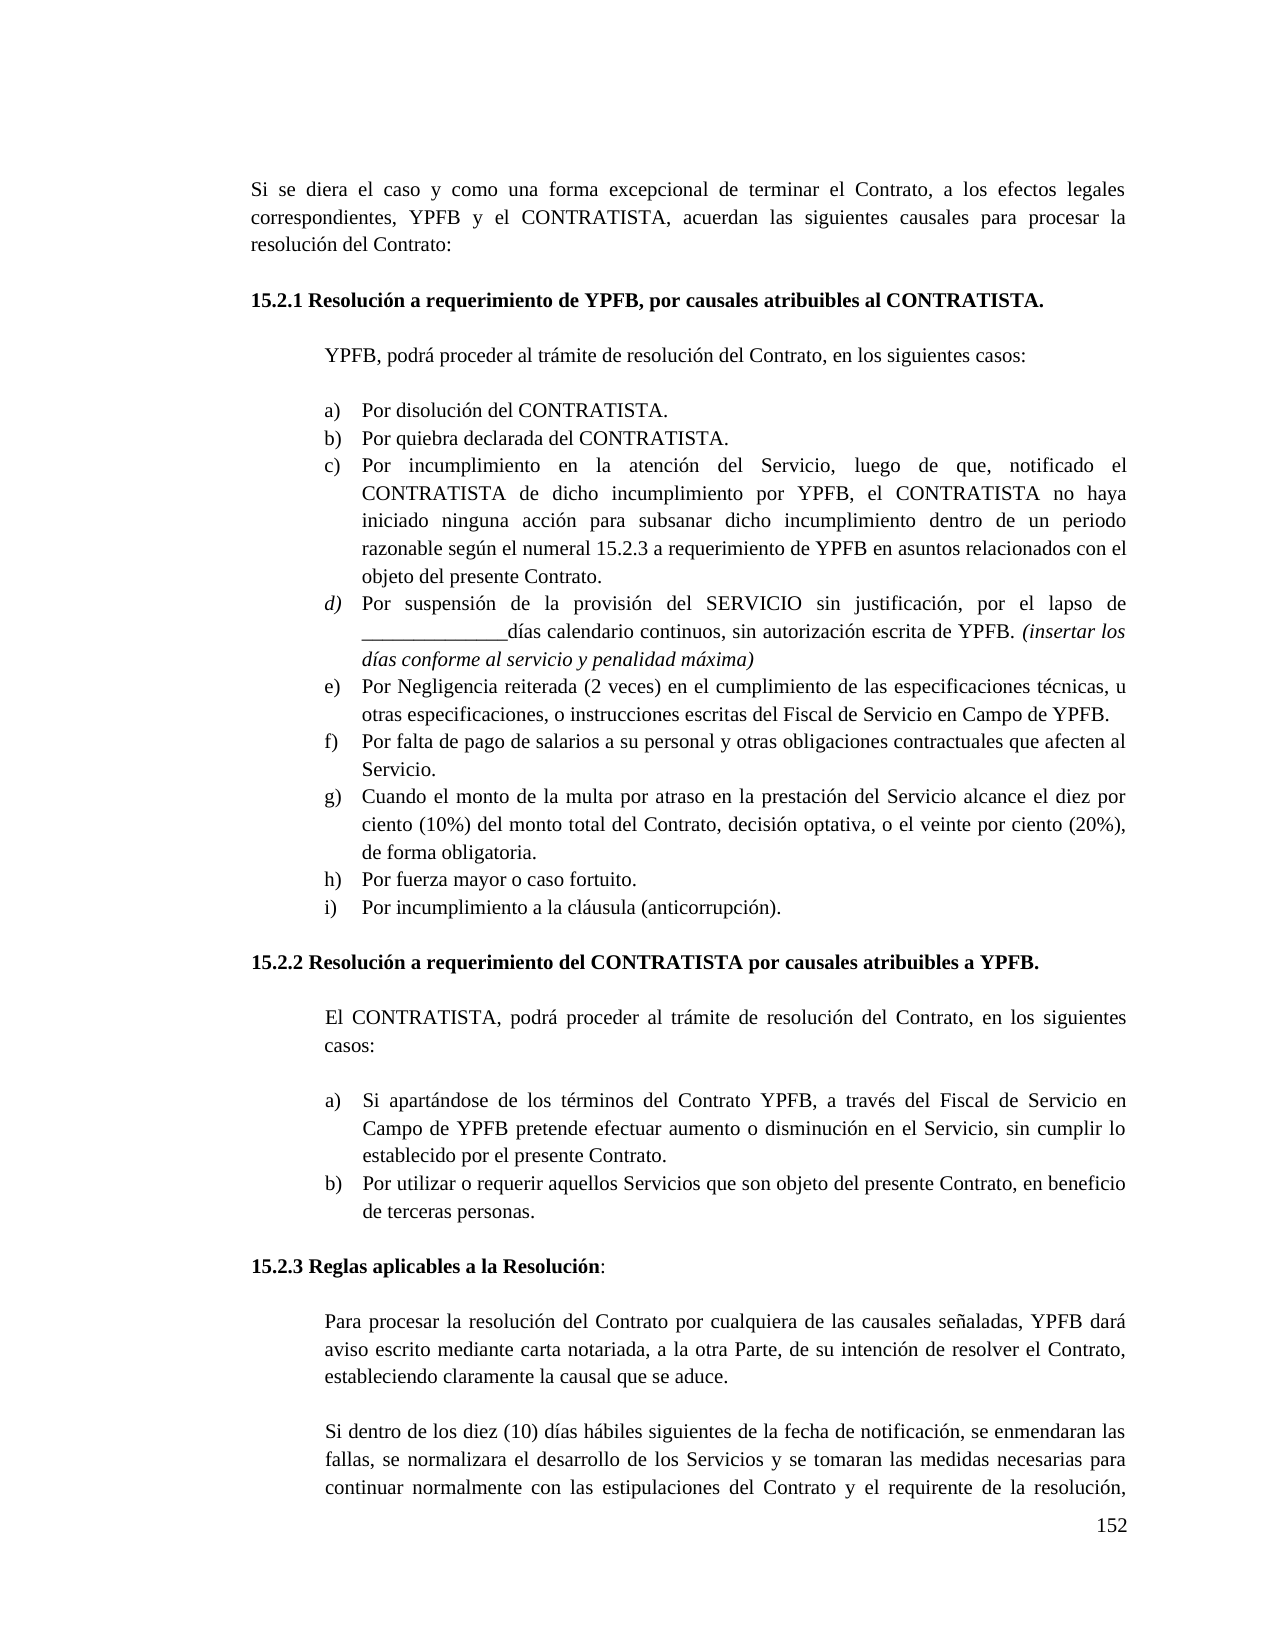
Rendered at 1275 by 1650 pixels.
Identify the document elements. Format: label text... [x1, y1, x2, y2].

list Por fuerza mayor o caso fortuito. [324, 867, 1127, 891]
text El CONTRATISTA, podrá proceder al trámite de resolución del Contrato, en los siguientes casos: [324, 1005, 1127, 1057]
text 15.2.1 Resolución a requerimiento de YPFB, por causales atribuibles al CONTRATISTA. [251, 288, 1127, 312]
list Por incumplimiento a la cláusula (anticorrupción). [324, 895, 1127, 919]
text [325, 1419, 1127, 1499]
list Por Negligencia reiterada (2 veces) en el cumplimiento de las especificaciones técnicas, u otras especificaciones, o instrucciones escritas del Fiscal de Servicio en Campo de YPFB. [324, 674, 1127, 726]
text YPFB, podrá proceder al trámite de resolución del Contrato, en los siguientes casos: [324, 343, 1127, 367]
list Por falta de pago de salarios a su personal y otras obligaciones contractuales que afecten al Servicio. [324, 729, 1127, 781]
list Por suspensión de la provisión del SERVICIO sin justificación, por el lapso de ______________días calendario continuos, sin autorización escrita de YPFB. (insertar los días conforme al servicio y penalidad máxima) [324, 591, 1127, 671]
list Por quiebra declarada del CONTRATISTA. [324, 426, 1127, 450]
list Cuando el monto de la multa por atraso en la prestación del Servicio alcance el diez por ciento (10%) del monto total del Contrato, decisión optativa, o el veinte por ciento (20%), de forma obligatoria. [324, 784, 1127, 864]
text 15.2.2 Resolución a requerimiento del CONTRATISTA por causales atribuibles a YPFB. [251, 950, 1127, 974]
list Por disolución del CONTRATISTA. [324, 398, 1127, 422]
text Para procesar la resolución del Contrato por cualquiera de las causales señaladas, YPFB dará aviso escrito mediante carta notariada, a la otra Parte, de su intención de resolver el Contrato, estableciendo claramente la causal que se aduce. [324, 1309, 1127, 1388]
list Por incumplimiento en la atención del Servicio, luego de que, notificado el CONTRATISTA de dicho incumplimiento por YPFB, el CONTRATISTA no haya iniciado ninguna acción para subsanar dicho incumplimiento dentro de un periodo razonable según el numeral 15.2.3 a requerimiento de YPFB en asuntos relacionados con el objeto del presente Contrato. [324, 453, 1127, 588]
list Por utilizar o requerir aquellos Servicios que son objeto del presente Contrato, en beneficio de terceras personas. [325, 1171, 1127, 1223]
text Si se diera el caso y como una forma excepcional de terminar el Contrato, a los efectos legales correspondientes, YPFB y el CONTRATISTA, acuerdan las siguientes causales para procesar la resolución del Contrato: [251, 177, 1127, 256]
list Si apartándose de los términos del Contrato YPFB, a través del Fiscal de Servicio en Campo de YPFB pretende efectuar aumento o disminución en el Servicio, sin cumplir lo establecido por el presente Contrato. [325, 1088, 1127, 1167]
text 15.2.3 Reglas aplicables a la Resolución: [251, 1254, 1127, 1278]
